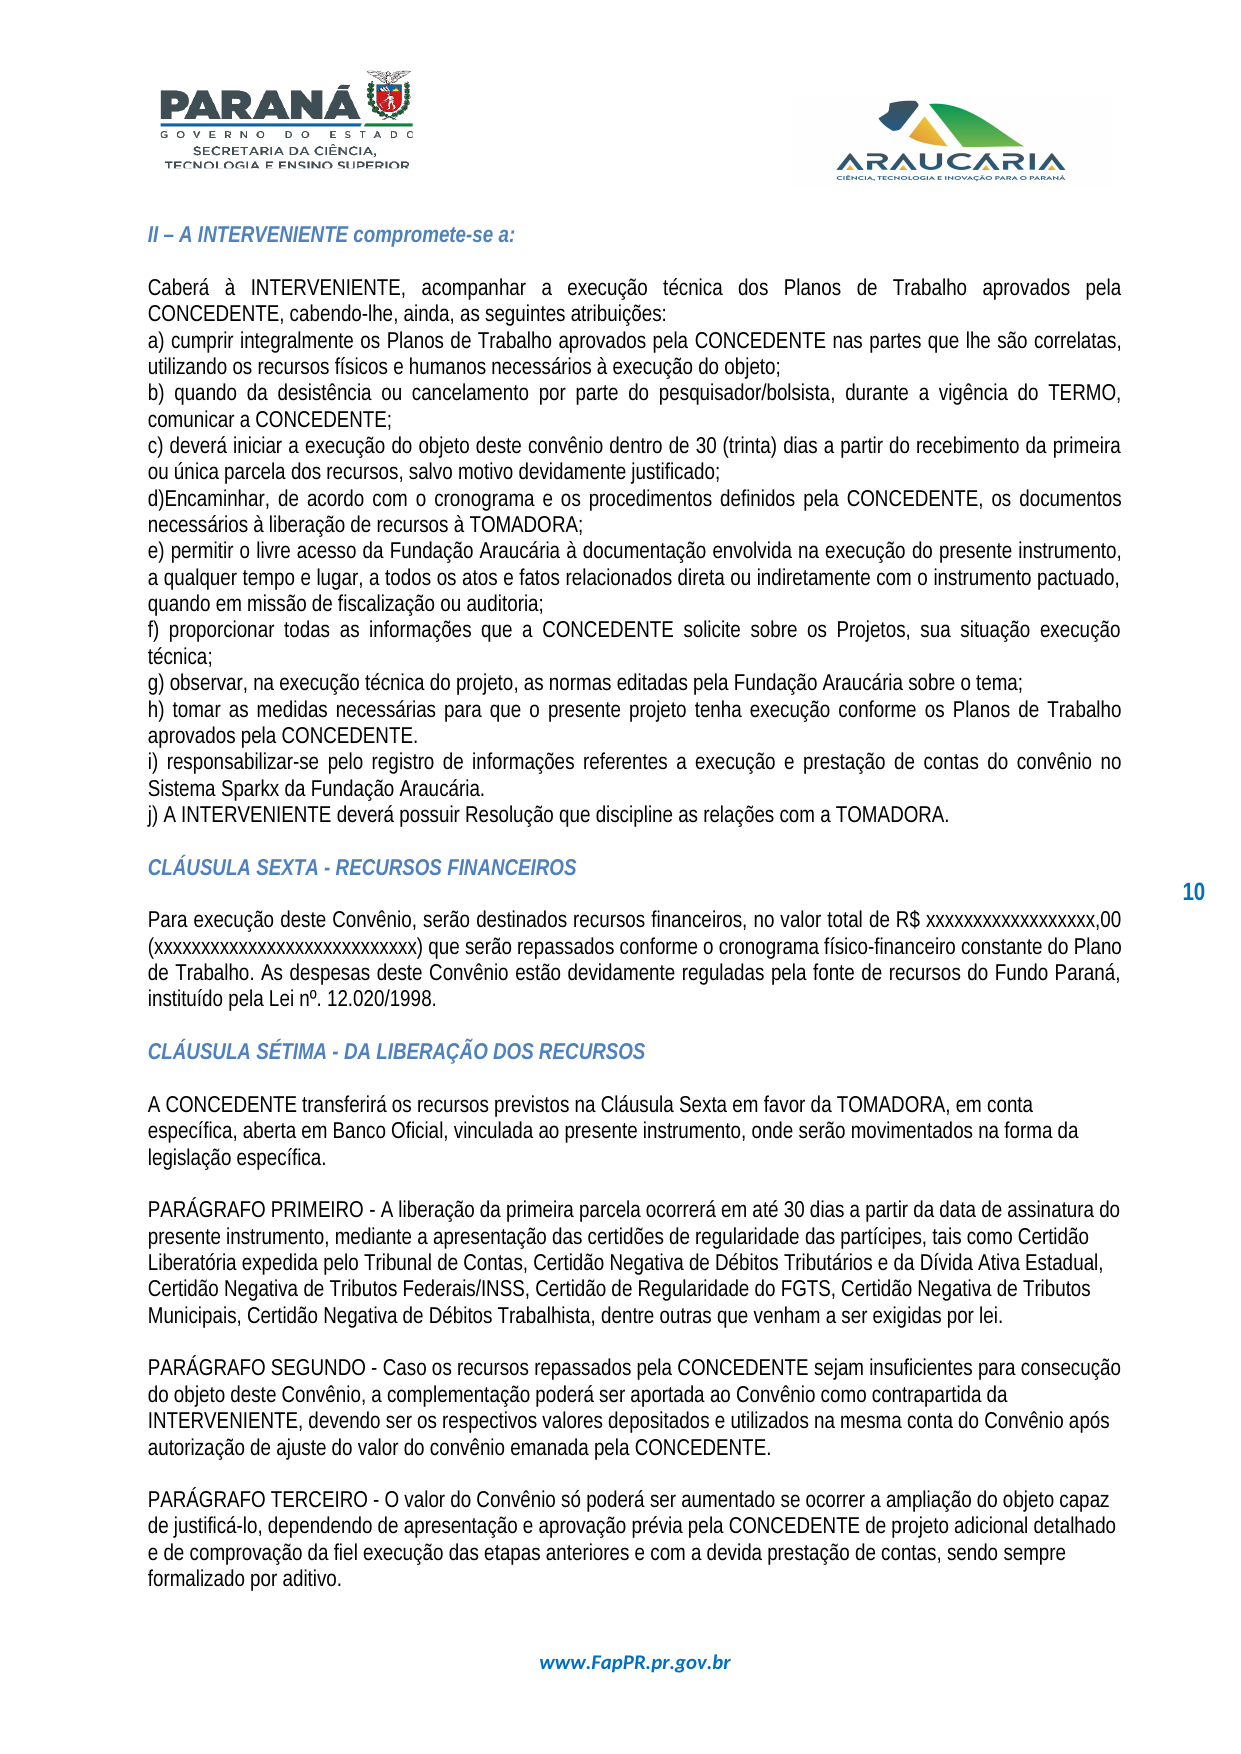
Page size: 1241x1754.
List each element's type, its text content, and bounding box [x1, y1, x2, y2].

text c) deverá iniciar a execução do objeto deste convênio dentro de 30 (trinta) dias a partir do recebimento da primeira ou única parcela dos recursos, salvo motivo devidamente justificado; [148, 432, 1122, 485]
picture [159, 70, 413, 168]
text Para execução deste Convênio, serão destinados recursos financeiros, no valor total de R$ xxxxxxxxxxxxxxxxxx,00 (xxxxxxxxxxxxxxxxxxxxxxxxxxxx) que serão repassados conforme o cronograma físico-financeiro constante do Plano de Trabalho. As despesas deste Convênio estão devidamente reguladas pela fonte de recursos do Fundo Paraná, instituído pela Lei nº. 12.020/1998. [148, 906, 1122, 1012]
text i) responsabilizar-se pelo registro de informações referentes a execução e prestação de contas do convênio no Sistema Sparkx da Fundação Araucária. [148, 748, 1122, 801]
text g) observar, na execução técnica do projeto, as normas editadas pela Fundação Araucária sobre o tema; [148, 669, 1122, 696]
text A CONCEDENTE transferirá os recursos previstos na Cláusula Sexta em favor da TOMADORA, em conta específica, aberta em Banco Oficial, vinculada ao presente instrumento, onde serão movimentados na forma da legislação específica. [148, 1091, 1122, 1170]
text j) A INTERVENIENTE deverá possuir Resolução que discipline as relações com a TOMADORA. [148, 801, 1122, 827]
subtitle II – A INTERVENIENTE compromete-se a: [148, 221, 1122, 247]
text a) cumprir integralmente os Planos de Trabalho aprovados pela CONCEDENTE nas partes que lhe são correlatas, utilizando os recursos físicos e humanos necessários à execução do objeto; [148, 327, 1122, 379]
text Caberá à INTERVENIENTE, acompanhar a execução técnica dos Planos de Trabalho aprovados pela CONCEDENTE, cabendo-lhe, ainda, as seguintes atribuições: [148, 274, 1122, 327]
text e) permitir o livre acesso da Fundação Araucária à documentação envolvida na execução do presente instrumento, a qualquer tempo e lugar, a todos os atos e fatos relacionados direta ou indiretamente com o instrumento pactuado, quando em missão de fiscalização ou auditoria; [148, 537, 1122, 616]
text h) tomar as medidas necessárias para que o presente projeto tenha execução conforme os Planos de Trabalho aprovados pela CONCEDENTE. [148, 696, 1122, 748]
text PARÁGRAFO SEGUNDO - Caso os recursos repassados pela CONCEDENTE sejam insuficientes para consecução do objeto deste Convênio, a complementação poderá ser aportada ao Convênio como contrapartida da INTERVENIENTE, devendo ser os respectivos valores depositados e utilizados na mesma conta do Convênio após autorização de ajuste do valor do convênio emanada pela CONCEDENTE. [148, 1354, 1122, 1460]
text d)Encaminhar, de acordo com o cronograma e os procedimentos definidos pela CONCEDENTE, os documentos necessários à liberação de recursos à TOMADORA; [148, 485, 1122, 537]
picture [791, 95, 1111, 187]
text b) quando da desistência ou cancelamento por parte do pesquisador/bolsista, durante a vigência do TERMO, comunicar a CONCEDENTE; [148, 379, 1122, 432]
subtitle CLÁUSULA SÉTIMA - DA LIBERAÇÃO DOS RECURSOS [148, 1038, 1122, 1064]
text PARÁGRAFO TERCEIRO - O valor do Convênio só poderá ser aumentado se ocorrer a ampliação do objeto capaz de justificá-lo, dependendo de apresentação e aprovação prévia pela CONCEDENTE de projeto adicional detalhado e de comprovação da fiel execução das etapas anteriores e com a devida prestação de contas, sendo sempre formalizado por aditivo. [148, 1486, 1122, 1592]
text f) proporcionar todas as informações que a CONCEDENTE solicite sobre os Projetos, sua situação execução técnica; [148, 616, 1122, 669]
subtitle CLÁUSULA SEXTA - RECURSOS FINANCEIROS [148, 854, 1122, 880]
text Parágrafo PRIMEIRO - A liberação da primeira parcela ocorrerá em até 30 dias a partir da data de assinatura do presente instrumento, mediante a apresentação das certidões de regularidade das partícipes, tais como Certidão Liberatória expedida pelo Tribunal de Contas, Certidão Negativa de Débitos Tributários e da Dívida Ativa Estadual, Certidão Negativa de Tributos Federais/INSS, Certidão de Regularidade do FGTS, Certidão Negativa de Tributos Municipais, Certidão Negativa de Débitos Trabalhista, dentre outras que venham a ser exigidas por lei. [148, 1196, 1122, 1328]
